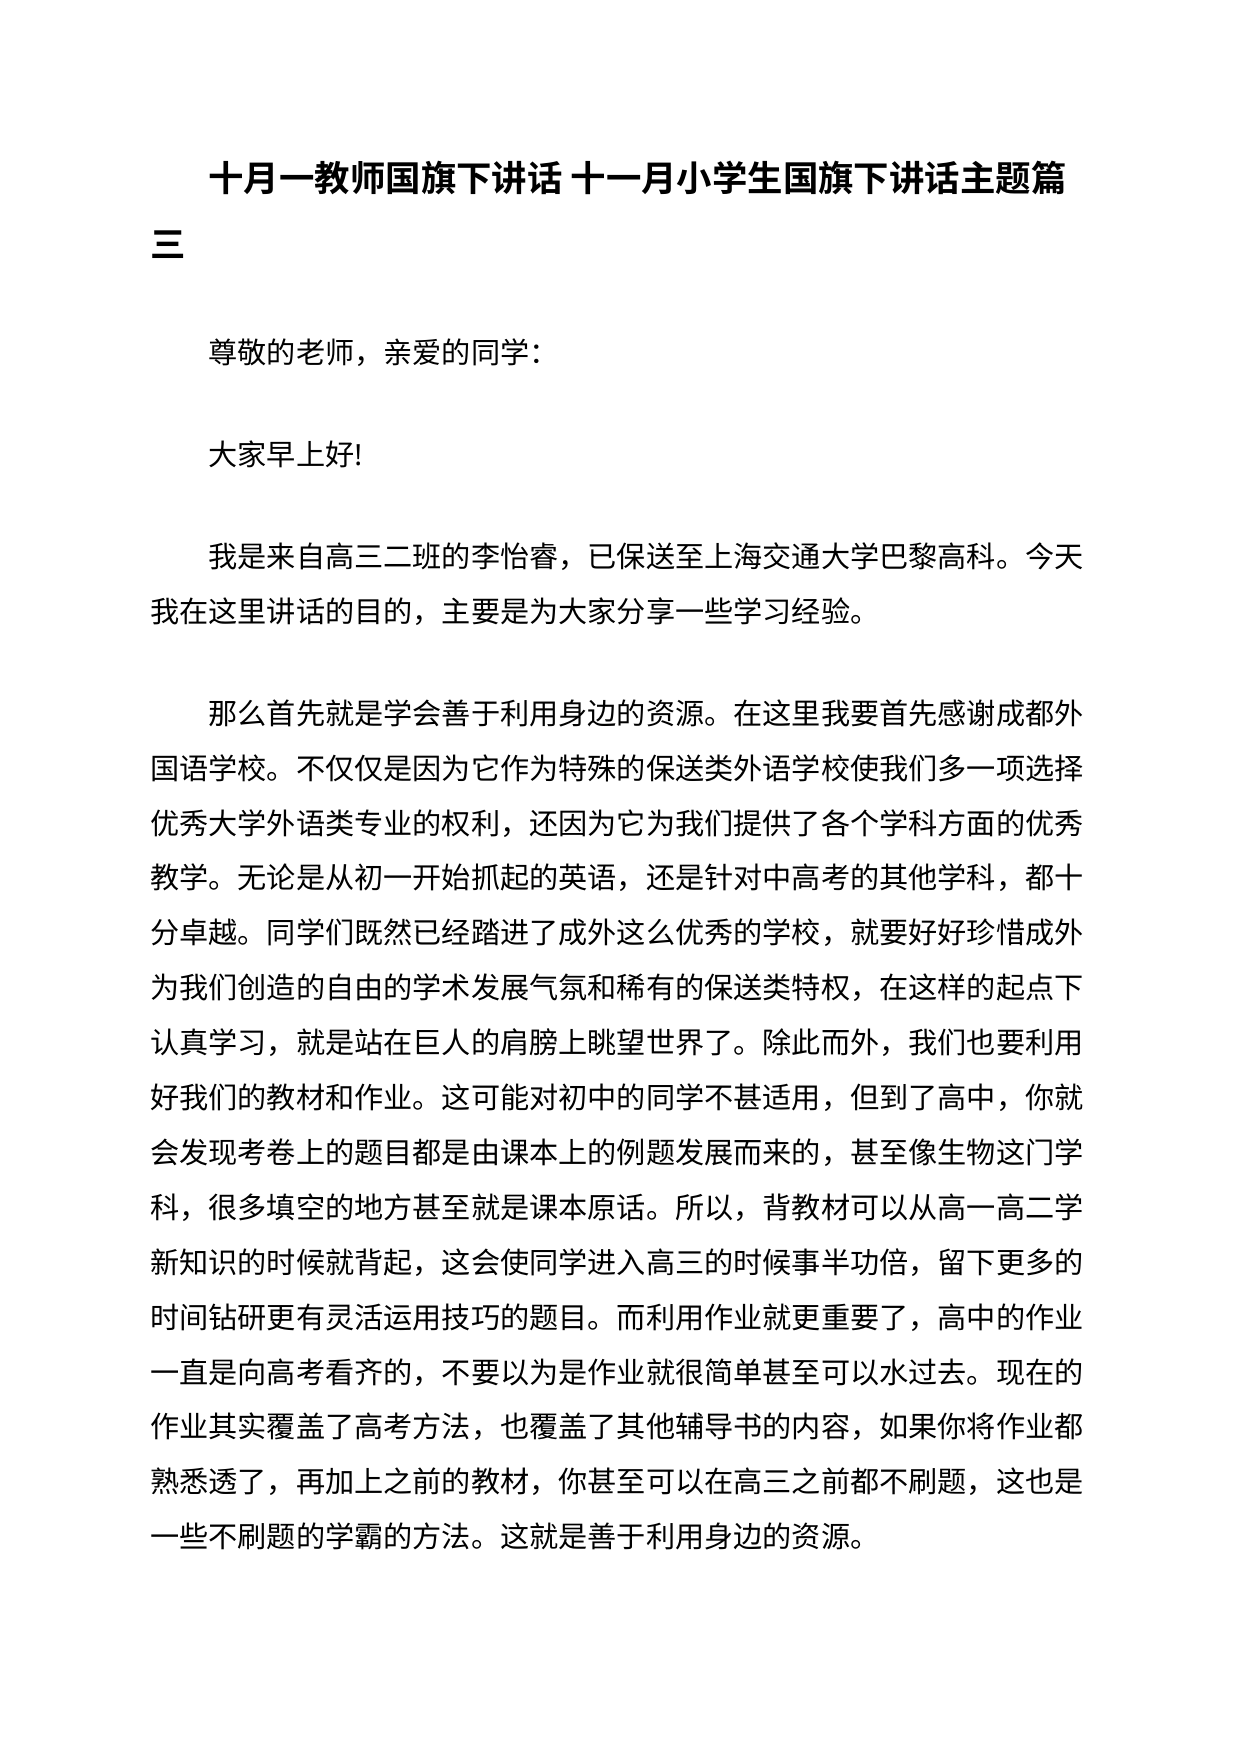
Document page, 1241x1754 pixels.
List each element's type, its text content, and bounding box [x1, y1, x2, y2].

text 十月一教师国旗下讲话 十一月小学生国旗下讲话主题篇三 [150, 150, 1090, 268]
text 尊敬的老师，亲爱的同学： [150, 330, 1090, 372]
text 大家早上好! [150, 432, 1090, 474]
text 那么首先就是学会善于利用身边的资源。在这里我要首先感谢成都外国语学校。不仅仅是因为它作为特殊的保送类外语学校使我们多一项选择优秀大学外语类专业的权利，还因为它为我们提供了各个学科方面的优秀教学。无论是从初一开始抓起的英语，还是针对中高考的其他学科，都十分卓越。同学们既然已经踏进了成外这么优秀的学校，就要好好珍惜成外为我们创造的自由的学术发展气氛和稀有的保送类特权，在这样的起点下认真学习，就是站在巨人的肩膀上眺望世界了。除此而外，我们也要利用好我们的教材和作业。这可能对初中的同学不甚适用，但到了高中，你就会发现考卷上的题目都是由课本上的例题发展而来的，甚至像生物这门学科，很多填空的地方甚至就是课本原话。所以，背教材可以从高一高二学新知识的时候就背起，这会使同学进入高三的时候事半功倍，留下更多的时间钻研更有灵活运用技巧的题目。而利用作业就更重要了，高中的作业一直是向高考看齐的，不要以为是作业就很简单甚至可以水过去。现在的作业其实覆盖了高考方法，也覆盖了其他辅导书的内容，如果你将作业都熟悉透了，再加上之前的教材，你甚至可以在高三之前都不刷题，这也是一些不刷题的学霸的方法。这就是善于利用身边的资源。 [150, 690, 1090, 1556]
text 我是来自高三二班的李怡睿，已保送至上海交通大学巴黎高科。今天我在这里讲话的目的，主要是为大家分享一些学习经验。 [150, 534, 1090, 631]
